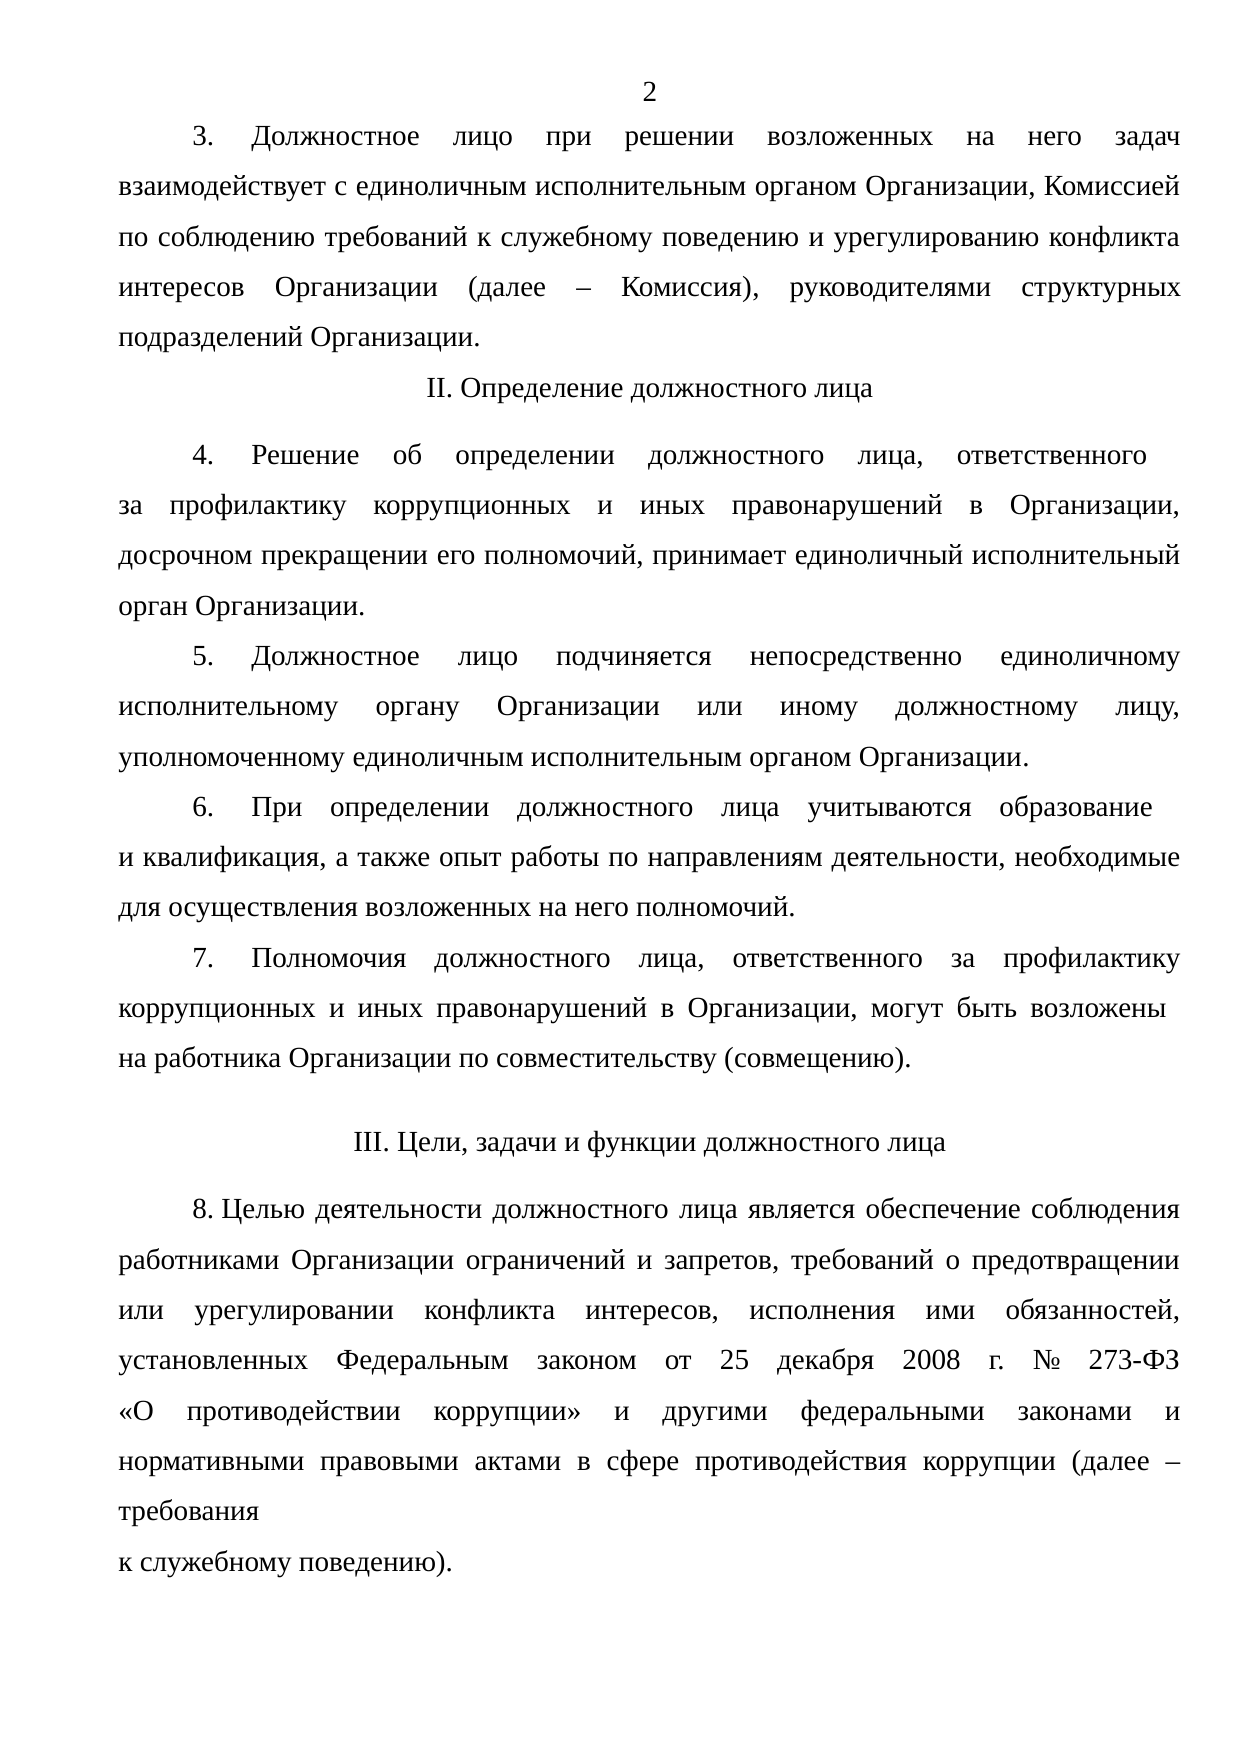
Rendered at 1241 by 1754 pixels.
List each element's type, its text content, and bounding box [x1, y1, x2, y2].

text 8. Целью деятельности должностного лица является обеспечение соблюдения работниками Организации ограничений и запретов, требований о предотвращении или урегулировании конфликта интересов, исполнения ими обязанностей, установленных Федеральным законом от 25 декабря 2008 г. № 273-ФЗ «О противодействии коррупции» и другими федеральными законами и нормативными правовыми актами в сфере противодействия коррупции (далее – требования к служебному поведению). [118, 1191, 1181, 1577]
list Полномочия должностного лица, ответственного за профилактику коррупционных и иных правонарушений в Организации, могут быть возложены на работника Организации по совместительству (совмещению). [118, 940, 1181, 1074]
list Решение об определении должностного лица, ответственного за профилактику коррупционных и иных правонарушений в Организации, досрочном прекращении его полномочий, принимает единоличный исполнительный орган Организации. [118, 437, 1181, 621]
subtitle II. Определение должностного лица [118, 370, 1181, 403]
list Должностное лицо при решении возложенных на него задач взаимодействует с единоличным исполнительным органом Организации, Комиссией по соблюдению требований к служебному поведению и урегулированию конфликта интересов Организации (далее – Комиссия), руководителями структурных подразделений Организации. [118, 118, 1181, 353]
list Должностное лицо подчиняется непосредственно единоличному исполнительному органу Организации или иному должностному лицу, уполномоченному единоличным исполнительным органом Организации. [118, 638, 1181, 772]
list При определении должностного лица учитываются образование и квалификация, а также опыт работы по направлениям деятельности, необходимые для осуществления возложенных на него полномочий. [118, 789, 1181, 923]
subtitle III. Цели, задачи и функции должностного лица [118, 1124, 1181, 1158]
